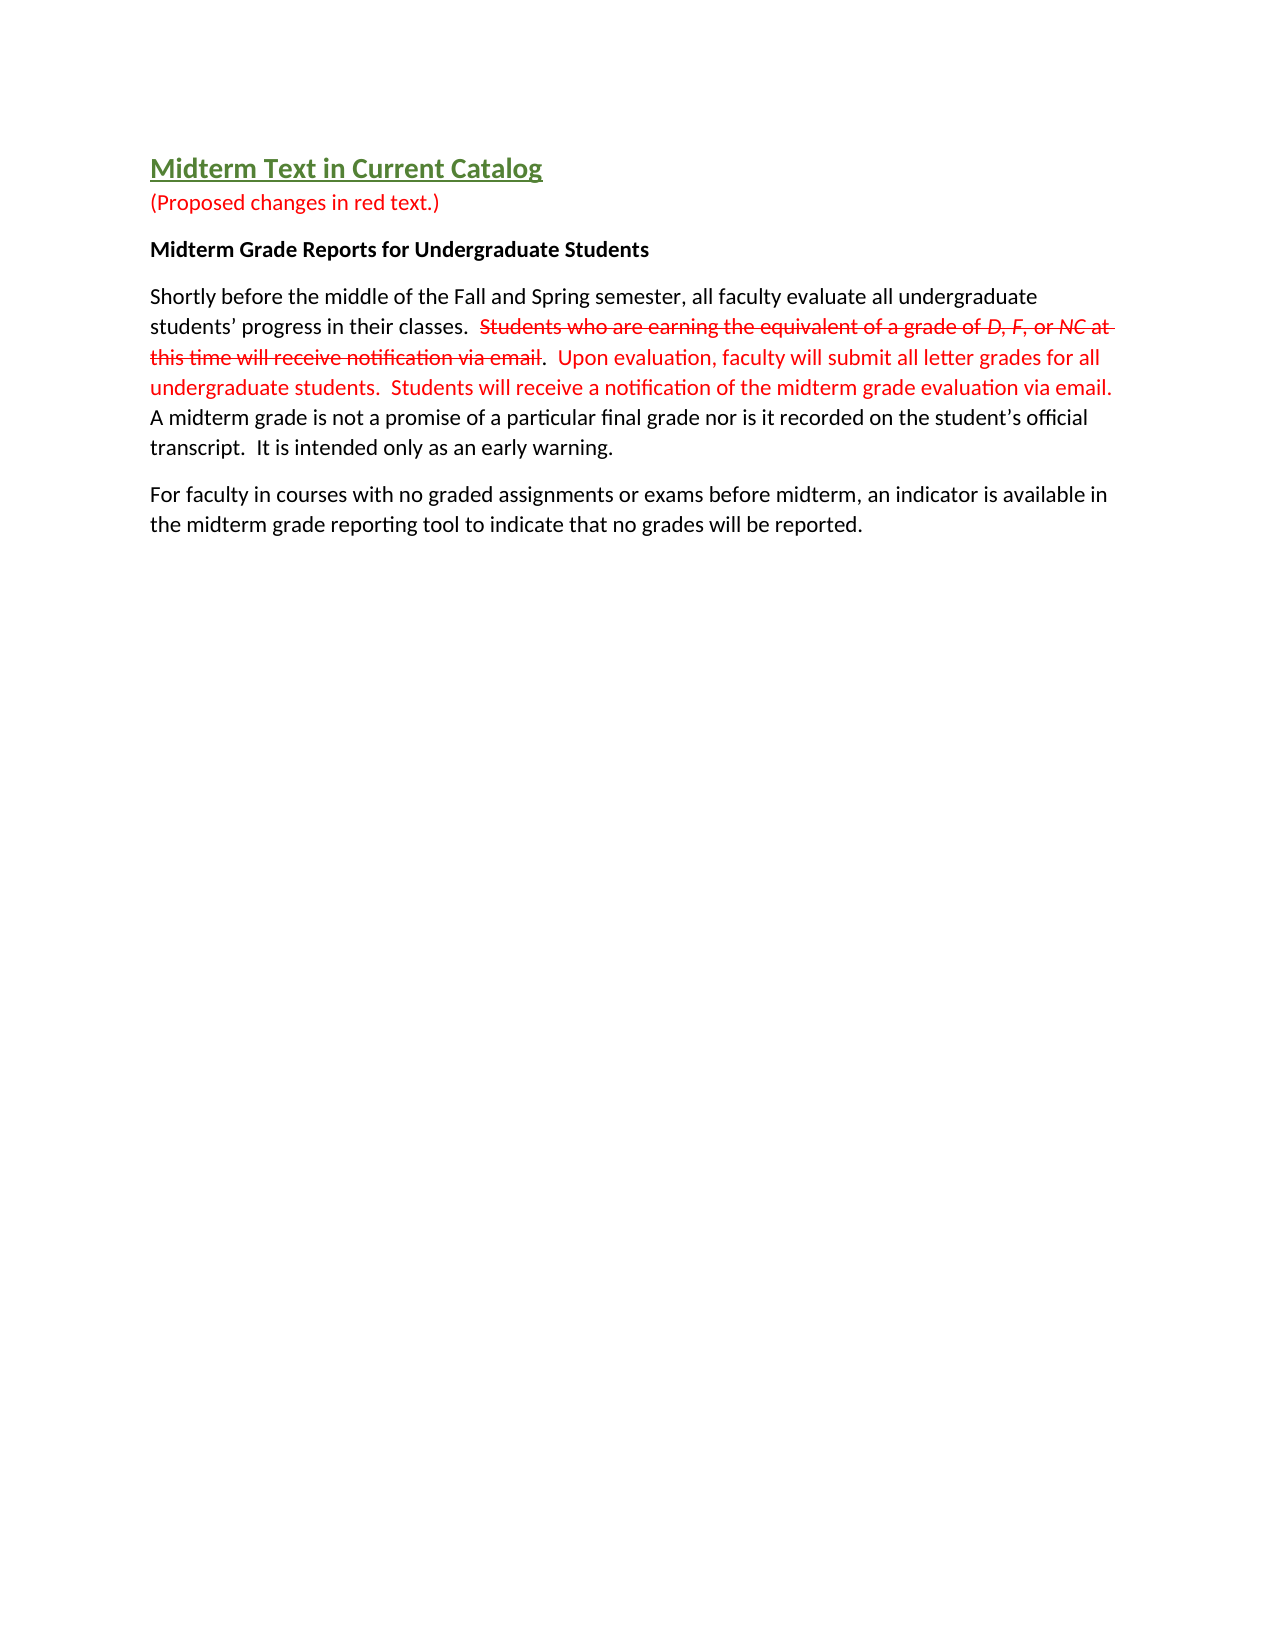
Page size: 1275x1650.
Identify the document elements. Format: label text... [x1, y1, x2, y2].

text For faculty in courses with no graded assignments or exams before midterm, an indicator is available in the midterm grade reporting tool to indicate that no grades will be reported. [150, 480, 1125, 538]
text Shortly before the middle of the Fall and Spring semester, all faculty evaluate all undergraduate students’ progress in their classes. Students who are earning the equivalent of a grade of D, F, or NC at this time will receive notification via email. Upon evaluation, faculty will submit all letter grades for all undergraduate students. Students will receive a notification of the midterm grade evaluation via email. A midterm grade is not a promise of a particular final grade nor is it recorded on the student’s official transcript. It is intended only as an early warning. [150, 282, 1125, 461]
text Midterm Grade Reports for Undergraduate Students [150, 235, 1125, 263]
text (Proposed changes in red text.) [150, 188, 1125, 216]
text Midterm Text in Current Catalog [150, 150, 1125, 186]
